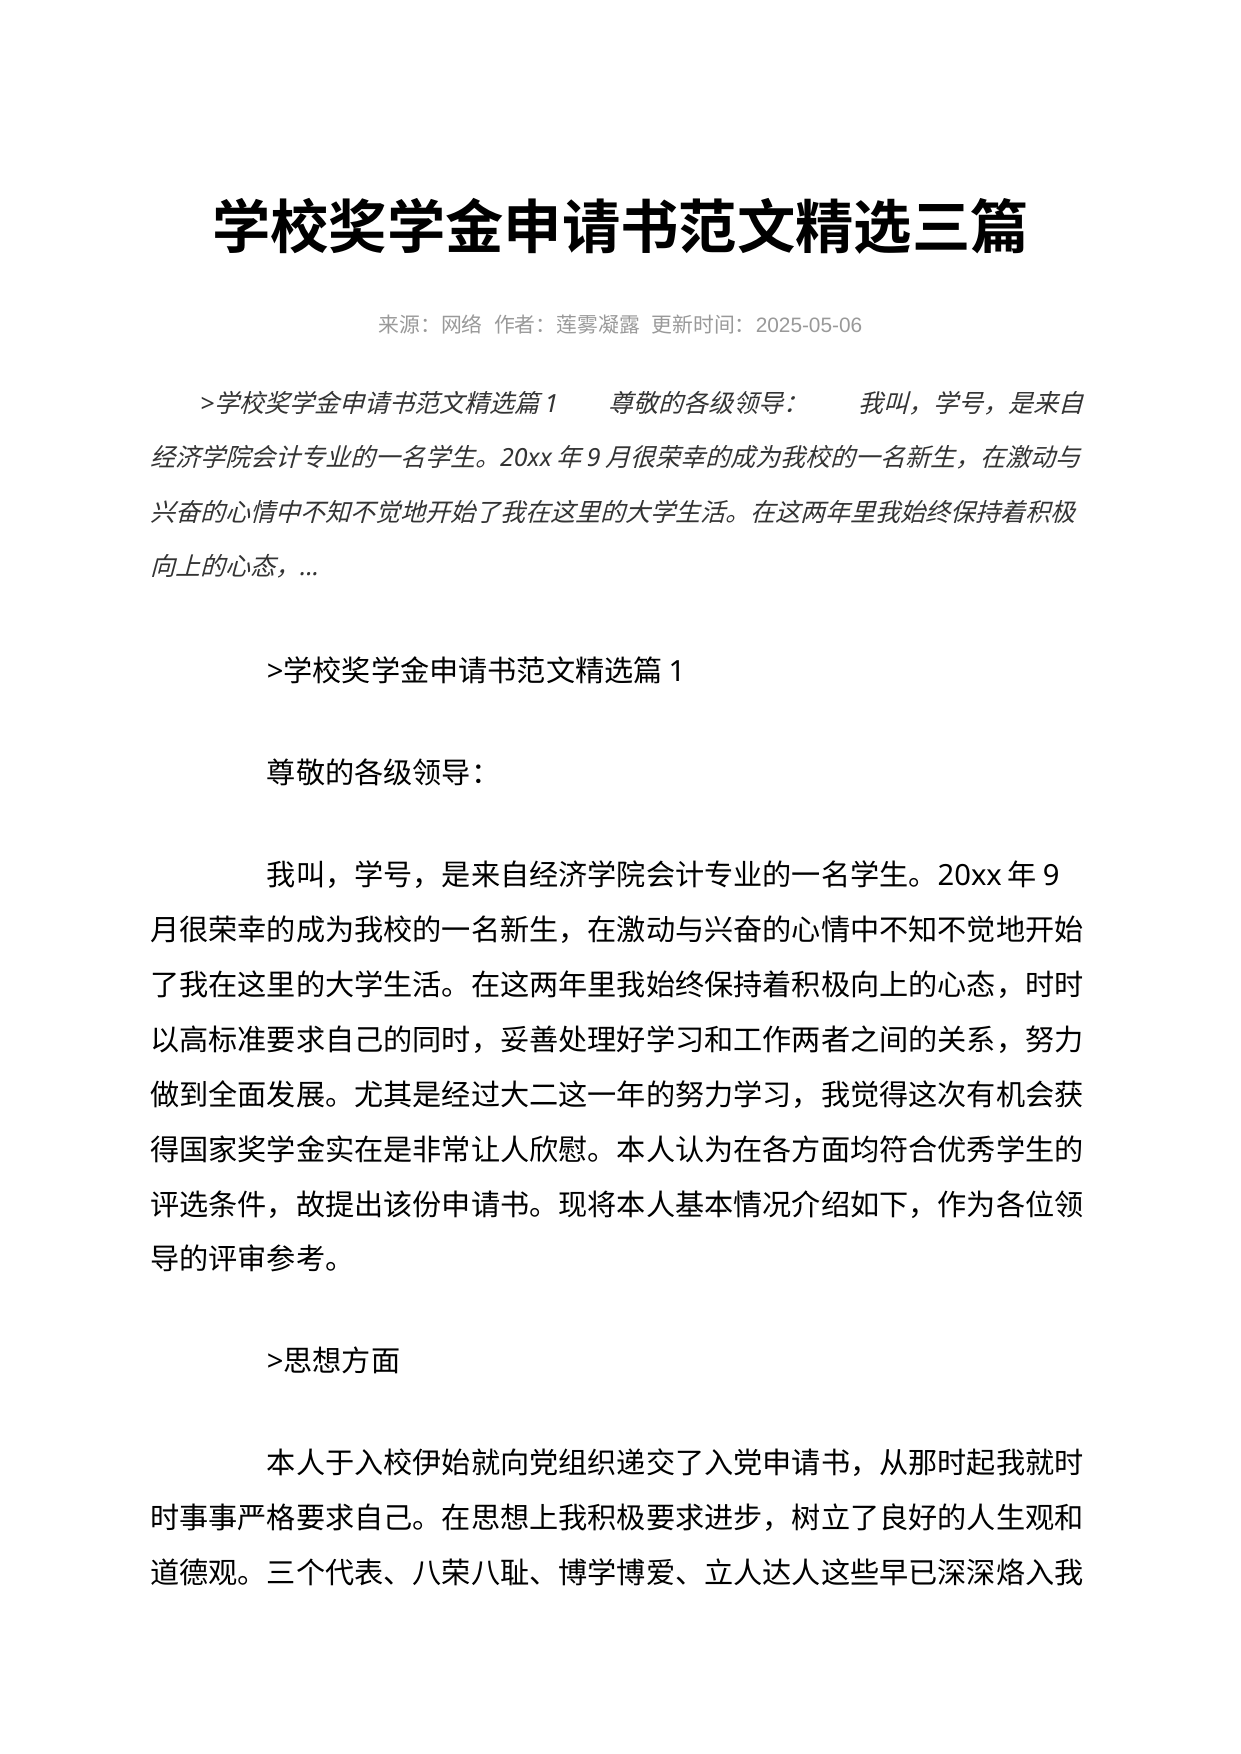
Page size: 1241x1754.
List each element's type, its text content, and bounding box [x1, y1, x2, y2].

text >学校奖学金申请书范文精选篇1 [150, 648, 1090, 690]
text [150, 1440, 1090, 1592]
text 我叫，学号，是来自经济学院会计专业的一名学生。20xx年9月很荣幸的成为我校的一名新生，在激动与兴奋的心情中不知不觉地开始了我在这里的大学生活。在这两年里我始终保持着积极向上的心态，时时以高标准要求自己的同时，妥善处理好学习和工作两者之间的关系，努力做到全面发展。尤其是经过大二这一年的努力学习，我觉得这次有机会获得国家奖学金实在是非常让人欣慰。本人认为在各方面均符合优秀学生的评选条件，故提出该份申请书。现将本人基本情况介绍如下，作为各位领导的评审参考。 [150, 852, 1090, 1278]
subtitle 学校奖学金申请书范文精选三篇 [150, 181, 1090, 266]
text 来源：网络 作者：莲雾凝露 更新时间：2025-05-06 [150, 313, 1090, 337]
text >学校奖学金申请书范文精选篇1 尊敬的各级领导： 我叫，学号，是来自经济学院会计专业的一名学生。20xx年9月很荣幸的成为我校的一名新生，在激动与兴奋的心情中不知不觉地开始了我在这里的大学生活。在这两年里我始终保持着积极向上的心态，... [150, 383, 1090, 583]
text 尊敬的各级领导： [150, 750, 1090, 792]
text >思想方面 [150, 1338, 1090, 1380]
